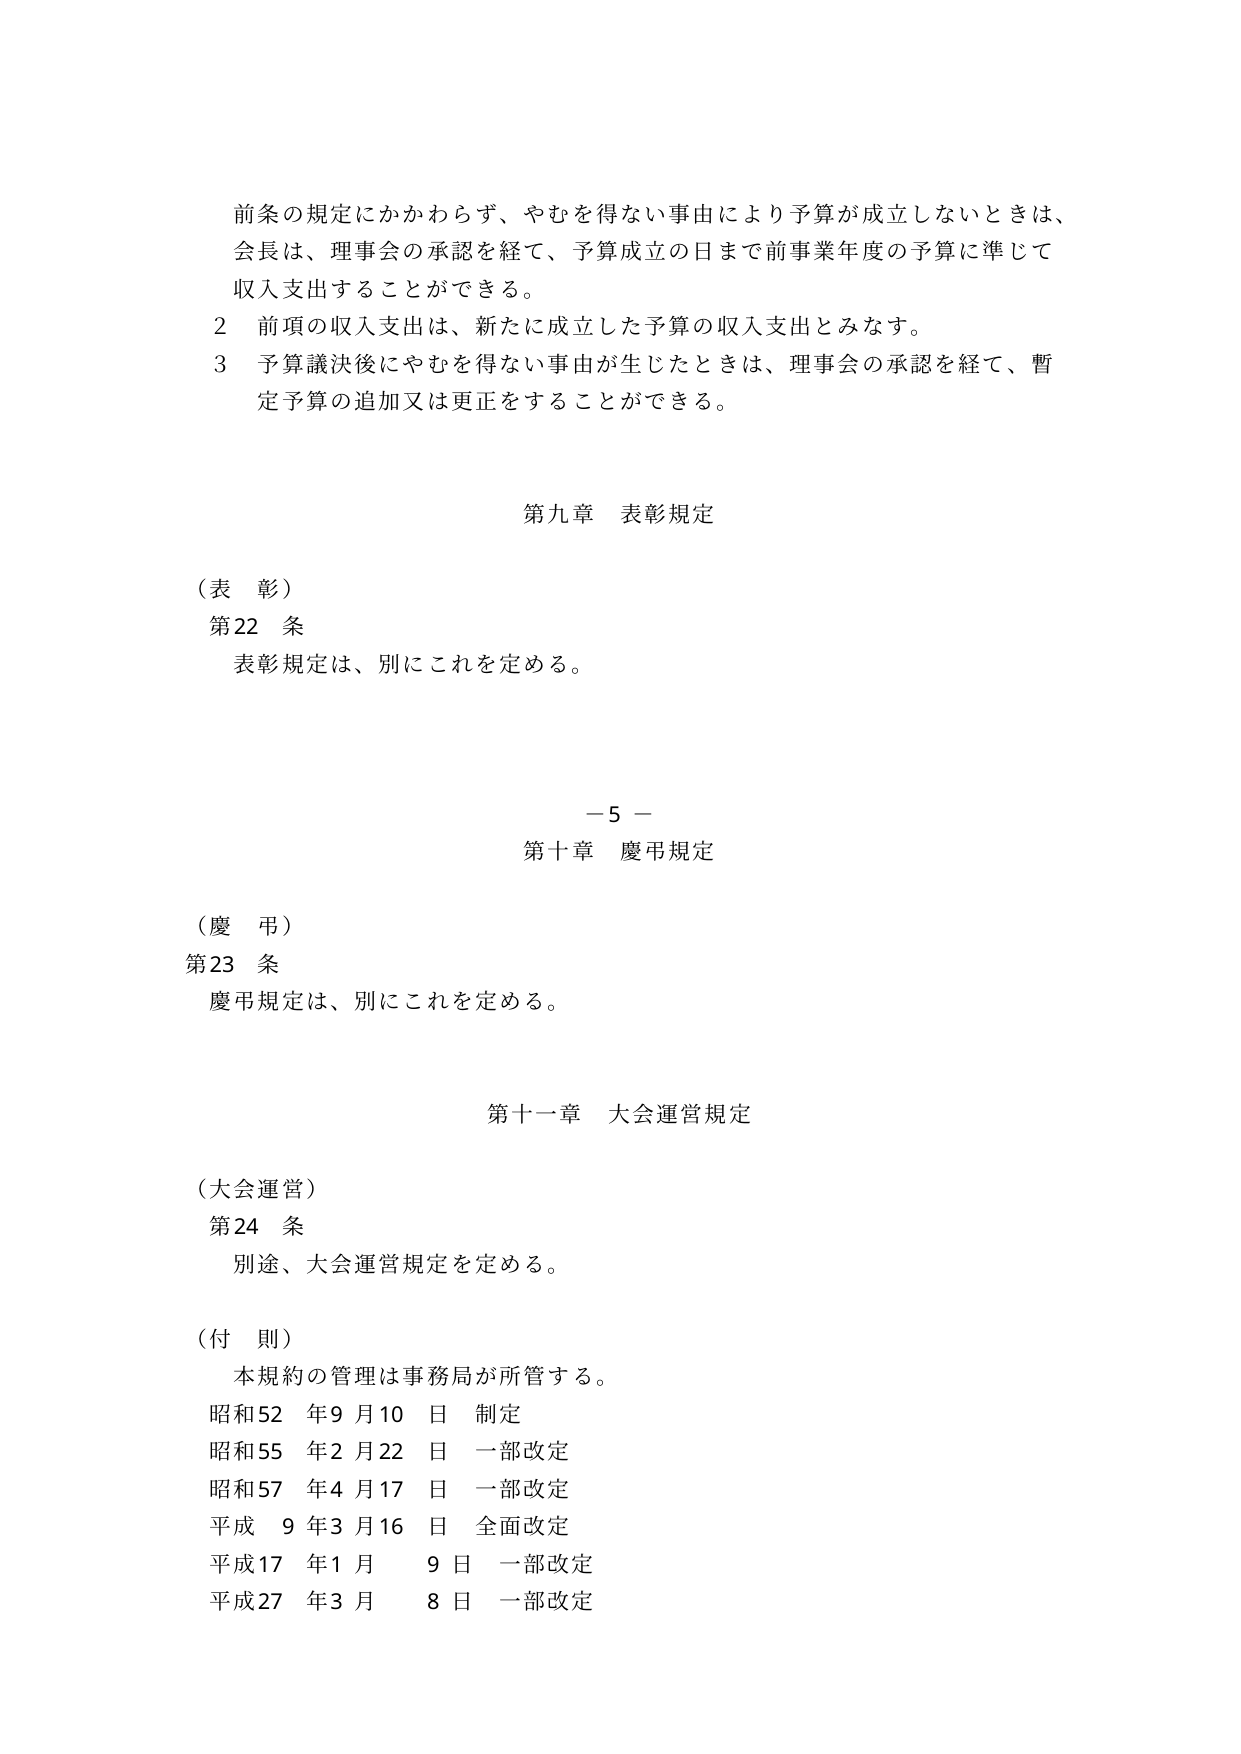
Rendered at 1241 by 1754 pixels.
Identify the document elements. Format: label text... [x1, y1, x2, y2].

text 昭和55年2月22日 一部改定 [185, 1431, 1055, 1469]
text 前条の規定にかかわらず、やむを得ない事由により予算が成立しないときは、会長は、理事会の承認を経て、予算成立の日まで前事業年度の予算に準じて収入支出することができる。 [227, 194, 1055, 306]
text 第九章 表彰規定 [185, 494, 1055, 531]
text 昭和52年9月10日 制定 [185, 1394, 1055, 1431]
text （表 彰） [185, 569, 1055, 606]
text －5－ [185, 794, 1055, 831]
text 第22条 [185, 606, 1055, 644]
text （付 則） [185, 1319, 1055, 1356]
text 平成27年3月 8日 一部改定 [185, 1581, 1055, 1619]
text 慶弔規定は、別にこれを定める。 [185, 981, 1055, 1019]
text 第十一章 大会運営規定 [185, 1094, 1055, 1131]
text 第23条 [185, 944, 1055, 981]
text 昭和57年4月17日 一部改定 [185, 1469, 1055, 1506]
text 第24条 [185, 1206, 1055, 1244]
text 平成 9 年3月16日 全面改定 [185, 1506, 1055, 1544]
text 別途、大会運営規定を定める。 [185, 1244, 1055, 1281]
text 平成17年1月 9日 一部改定 [185, 1544, 1055, 1581]
text 本規約の管理は事務局が所管する。 [185, 1356, 1055, 1394]
text 第十章 慶弔規定 [185, 831, 1055, 869]
text （大会運営） [185, 1169, 1055, 1206]
text ３ 予算議決後にやむを得ない事由が生じたときは、理事会の承認を経て、暫定予算の追加又は更正をすることができる。 [206, 344, 1055, 419]
text 表彰規定は、別にこれを定める。 [185, 644, 1055, 681]
text （慶 弔） [185, 906, 1055, 944]
text ２ 前項の収入支出は、新たに成立した予算の収入支出とみなす。 [206, 306, 1055, 344]
